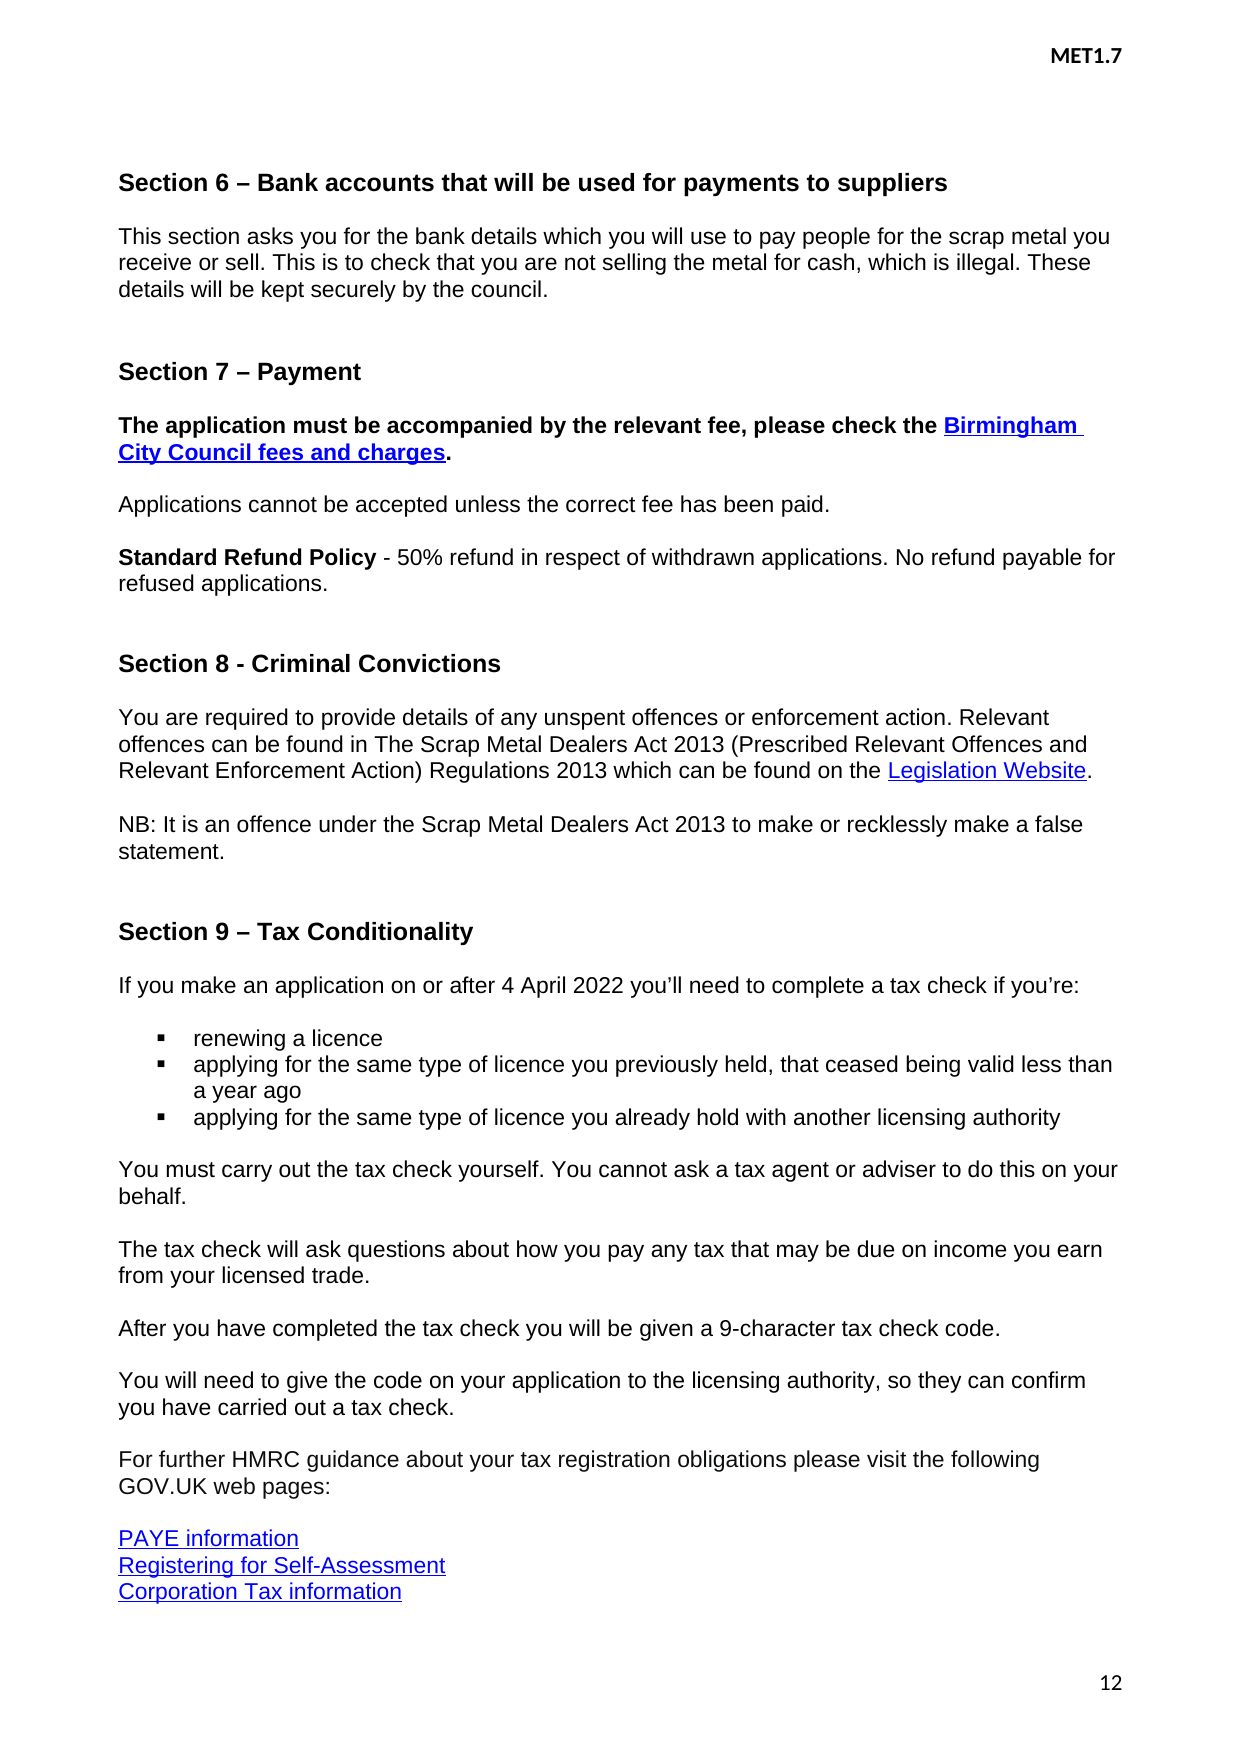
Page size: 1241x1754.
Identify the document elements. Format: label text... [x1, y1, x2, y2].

list renewing a licence [156, 1025, 1122, 1051]
text PAYE information [118, 1525, 1122, 1552]
text Section 8 - Criminal Convictions [118, 649, 1122, 678]
text If you make an application on or after 4 April 2022 you’ll need to complete a tax check if you’re: [118, 972, 1122, 998]
text The tax check will ask questions about how you pay any tax that may be due on income you earn from your licensed trade. [118, 1236, 1122, 1288]
text Section 6 – Bank accounts that will be used for payments to suppliers [118, 168, 1122, 196]
text NB: It is an offence under the Scrap Metal Dealers Act 2013 to make or recklessly make a false statement. [118, 811, 1122, 864]
text Section 7 – Payment [118, 357, 1122, 386]
list applying for the same type of licence you already hold with another licensing authority [156, 1104, 1122, 1130]
text After you have completed the tax check you will be given a 9-character tax check code. [118, 1314, 1122, 1341]
text For further HMRC guidance about your tax registration obligations please visit the following GOV.UK web pages: [118, 1446, 1122, 1499]
text You are required to provide details of any unspent offences or enforcement action. Relevant offences can be found in The Scrap Metal Dealers Act 2013 (Prescribed Relevant Offences and Relevant Enforcement Action) Regulations 2013 which can be found on the Legislation Website. [118, 704, 1122, 783]
text You must carry out the tax check yourself. You cannot ask a tax agent or adviser to do this on your behalf. [118, 1156, 1122, 1209]
text This section asks you for the bank details which you will use to pay people for the scrap metal you receive or sell. This is to check that you are not selling the metal for cash, which is illegal. These details will be kept securely by the council. [118, 223, 1122, 302]
text Section 9 – Tax Conditionality [118, 917, 1122, 946]
text The application must be accompanied by the relevant fee, please check the Birmingham City Council fees and charges. Applications cannot be accepted unless the correct fee has been paid. Standard Refund Policy - 50% refund in respect of withdrawn applications. No refund payable for refused applications. [118, 412, 1122, 597]
text You will need to give the code on your application to the licensing authority, so they can confirm you have carried out a tax check. [118, 1367, 1122, 1420]
text Corporation Tax information [118, 1578, 1122, 1604]
list applying for the same type of licence you previously held, that ceased being valid less than a year ago [156, 1051, 1122, 1104]
text Registering for Self-Assessment [118, 1552, 1122, 1578]
